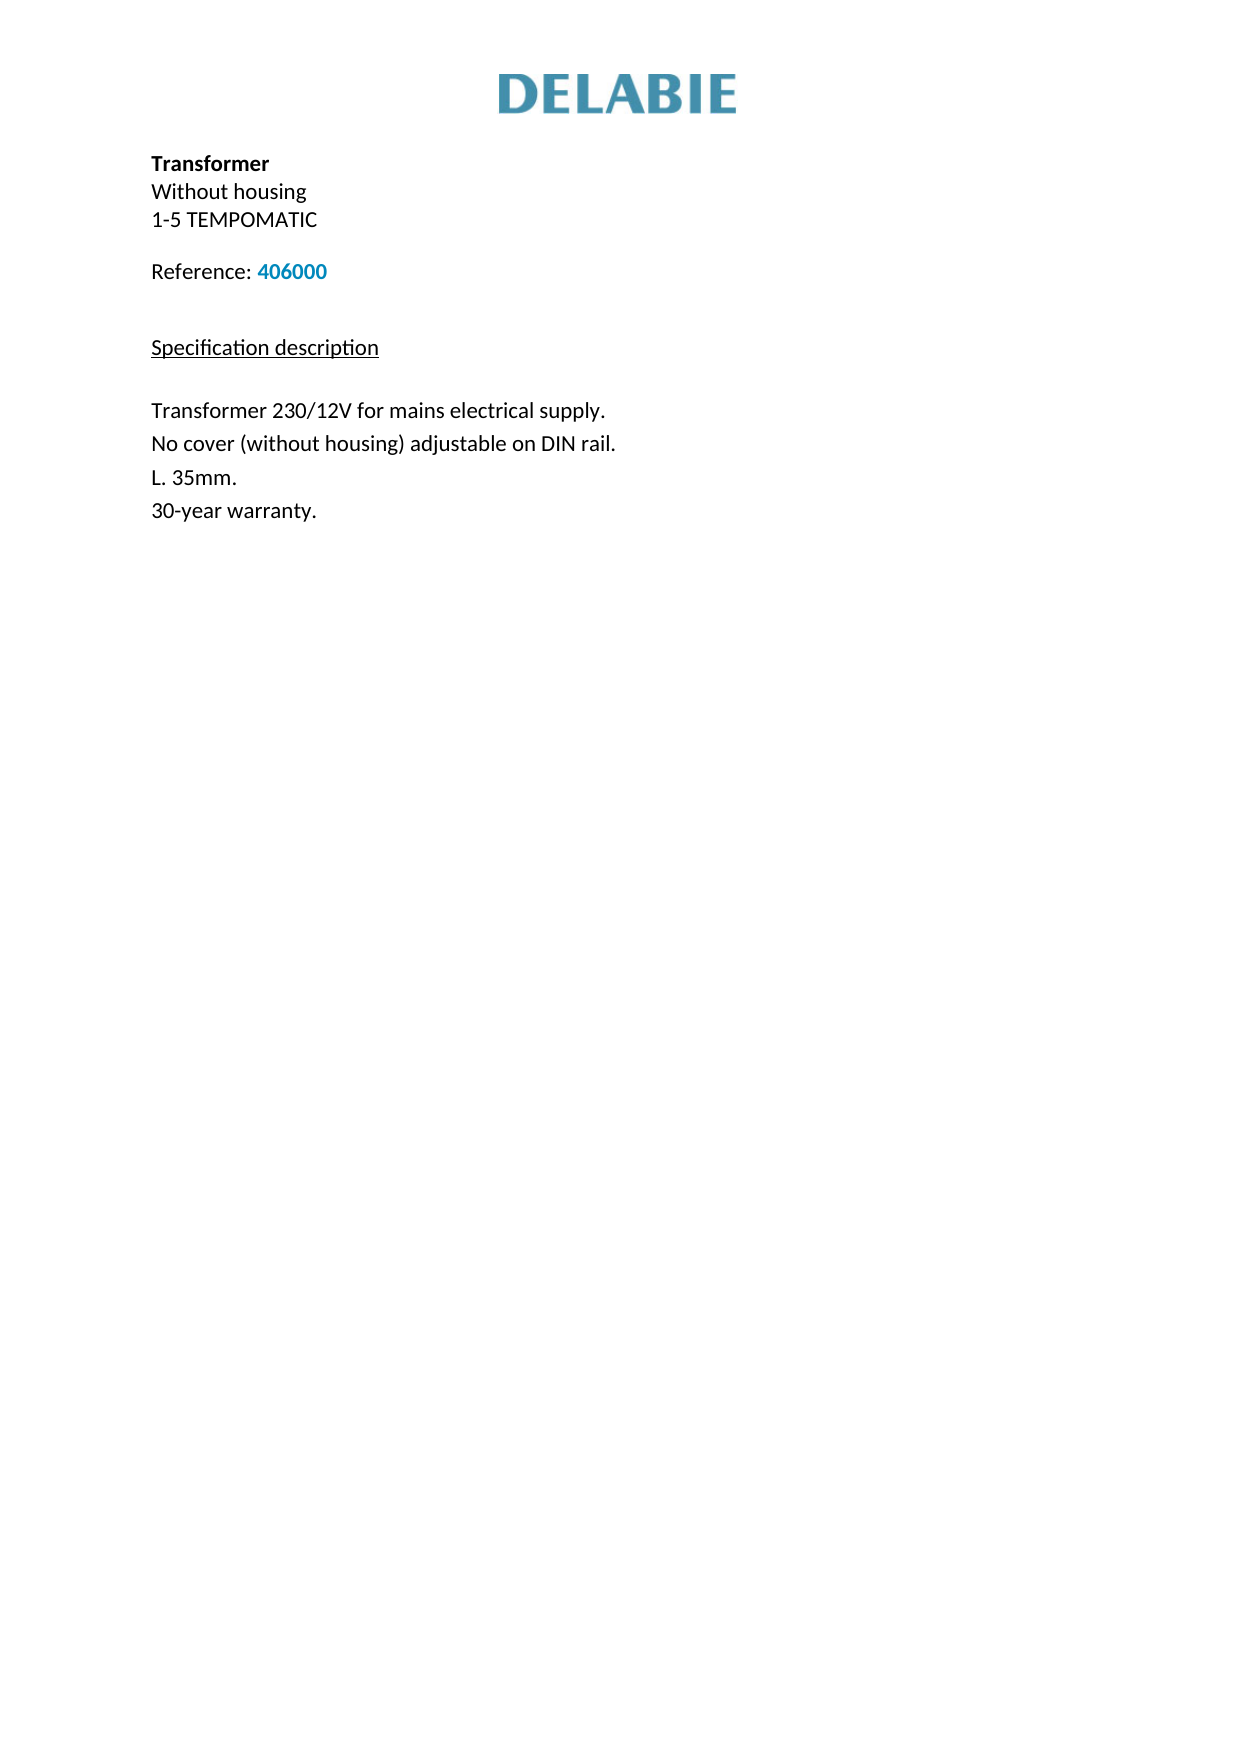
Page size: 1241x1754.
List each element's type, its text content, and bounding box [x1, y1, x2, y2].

text No cover (without housing) adjustable on DIN rail. [151, 429, 1084, 458]
text Without housing [151, 177, 1084, 205]
text Specification description [151, 333, 1084, 361]
picture [497, 74, 738, 114]
text Reference: 406000 [151, 257, 1084, 285]
text 1-5 TEMPOMATIC [151, 205, 1084, 233]
text Transformer [151, 149, 1084, 177]
text Transformer 230/12V for mains electrical supply. [151, 396, 1084, 424]
text 30-year warranty. [151, 497, 1084, 525]
text L. 35mm. [151, 463, 1084, 491]
